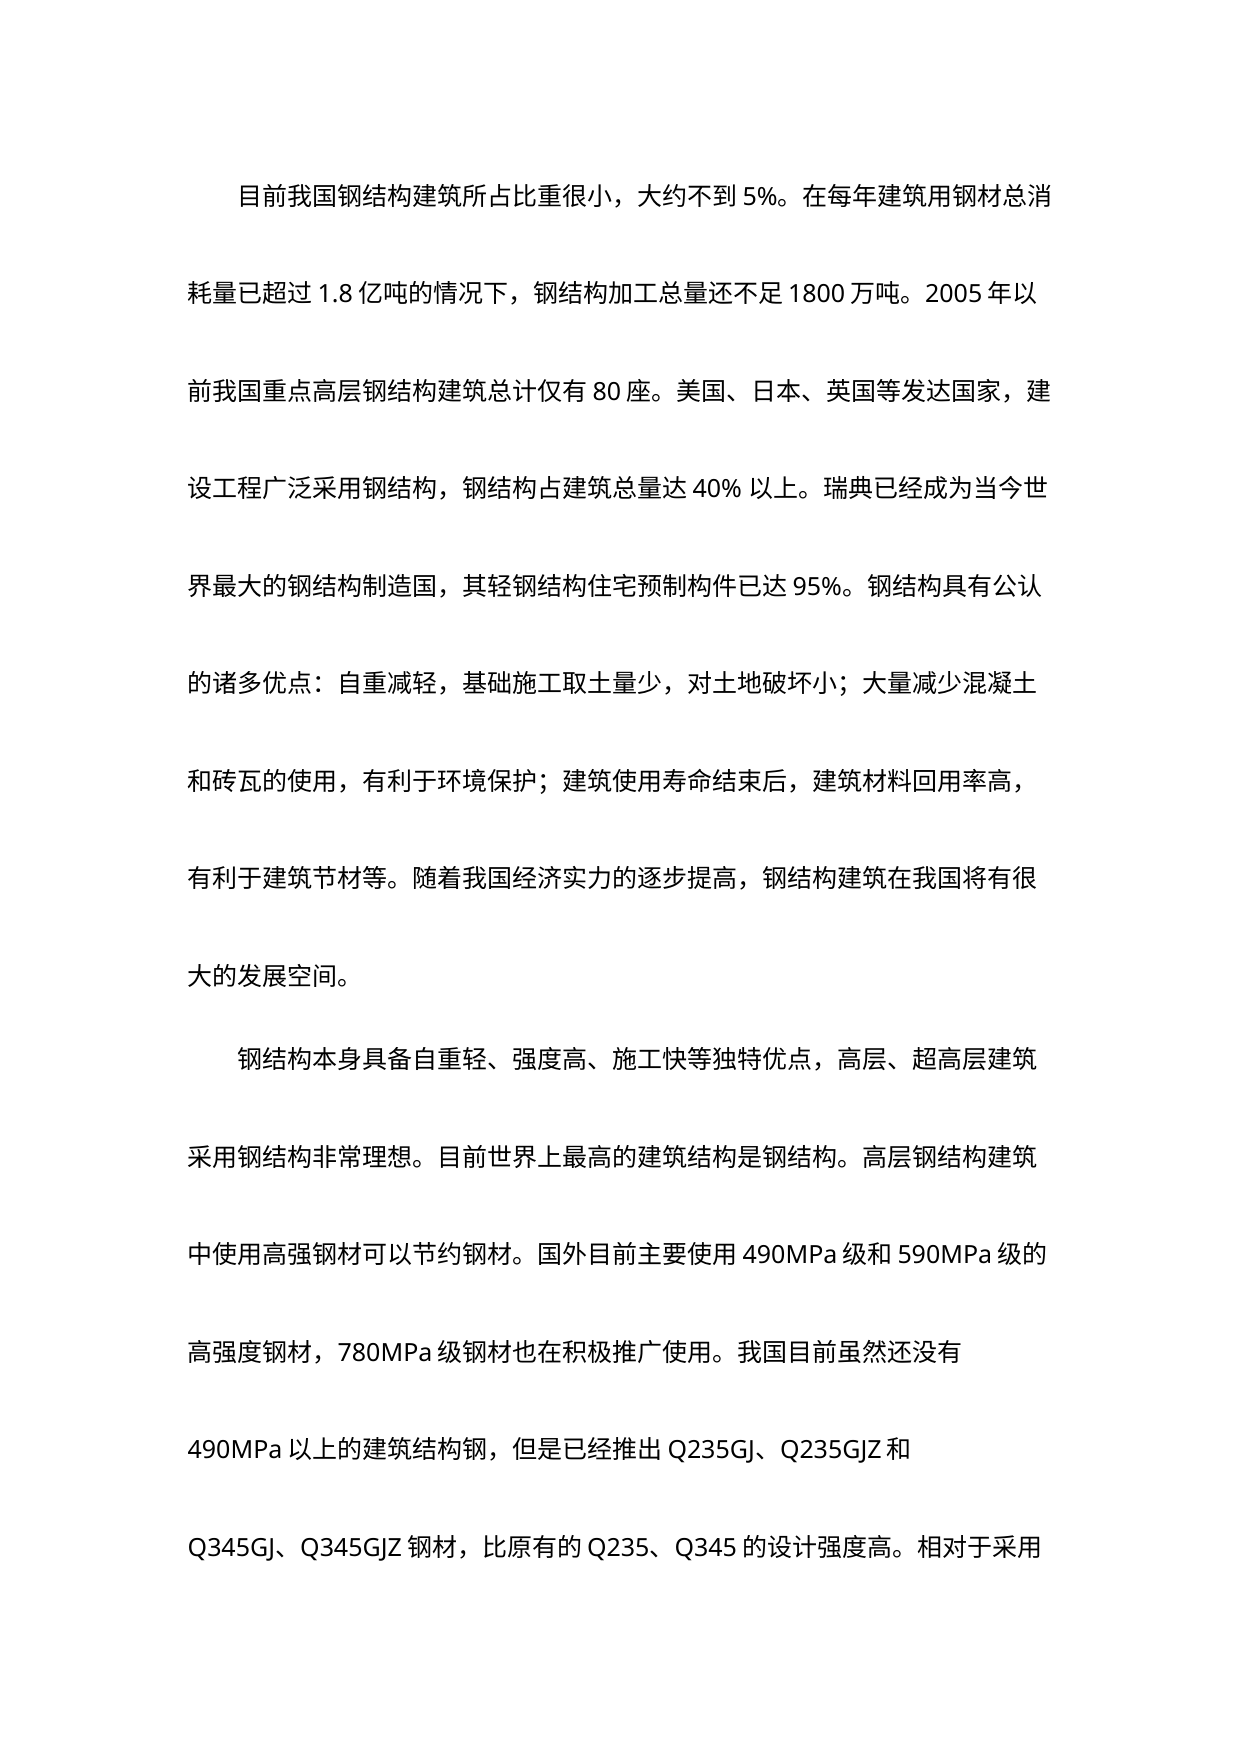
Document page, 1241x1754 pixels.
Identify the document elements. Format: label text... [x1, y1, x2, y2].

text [187, 1025, 1053, 1578]
text 目前我国钢结构建筑所占比重很小，大约不到5%。在每年建筑用钢材总消耗量已超过1.8亿吨的情况下，钢结构加工总量还不足1800万吨。2005年以前我国重点高层钢结构建筑总计仅有80座。美国、日本、英国等发达国家，建设工程广泛采用钢结构，钢结构占建筑总量达40% 以上。瑞典已经成为当今世界最大的钢结构制造国，其轻钢结构住宅预制构件已达95%。钢结构具有公认的诸多优点：自重减轻，基础施工取土量少，对土地破坏小；大量减少混凝土和砖瓦的使用，有利于环境保护；建筑使用寿命结束后，建筑材料回用率高，有利于建筑节材等。随着我国经济实力的逐步提高，钢结构建筑在我国将有很大的发展空间。 [187, 162, 1053, 1007]
